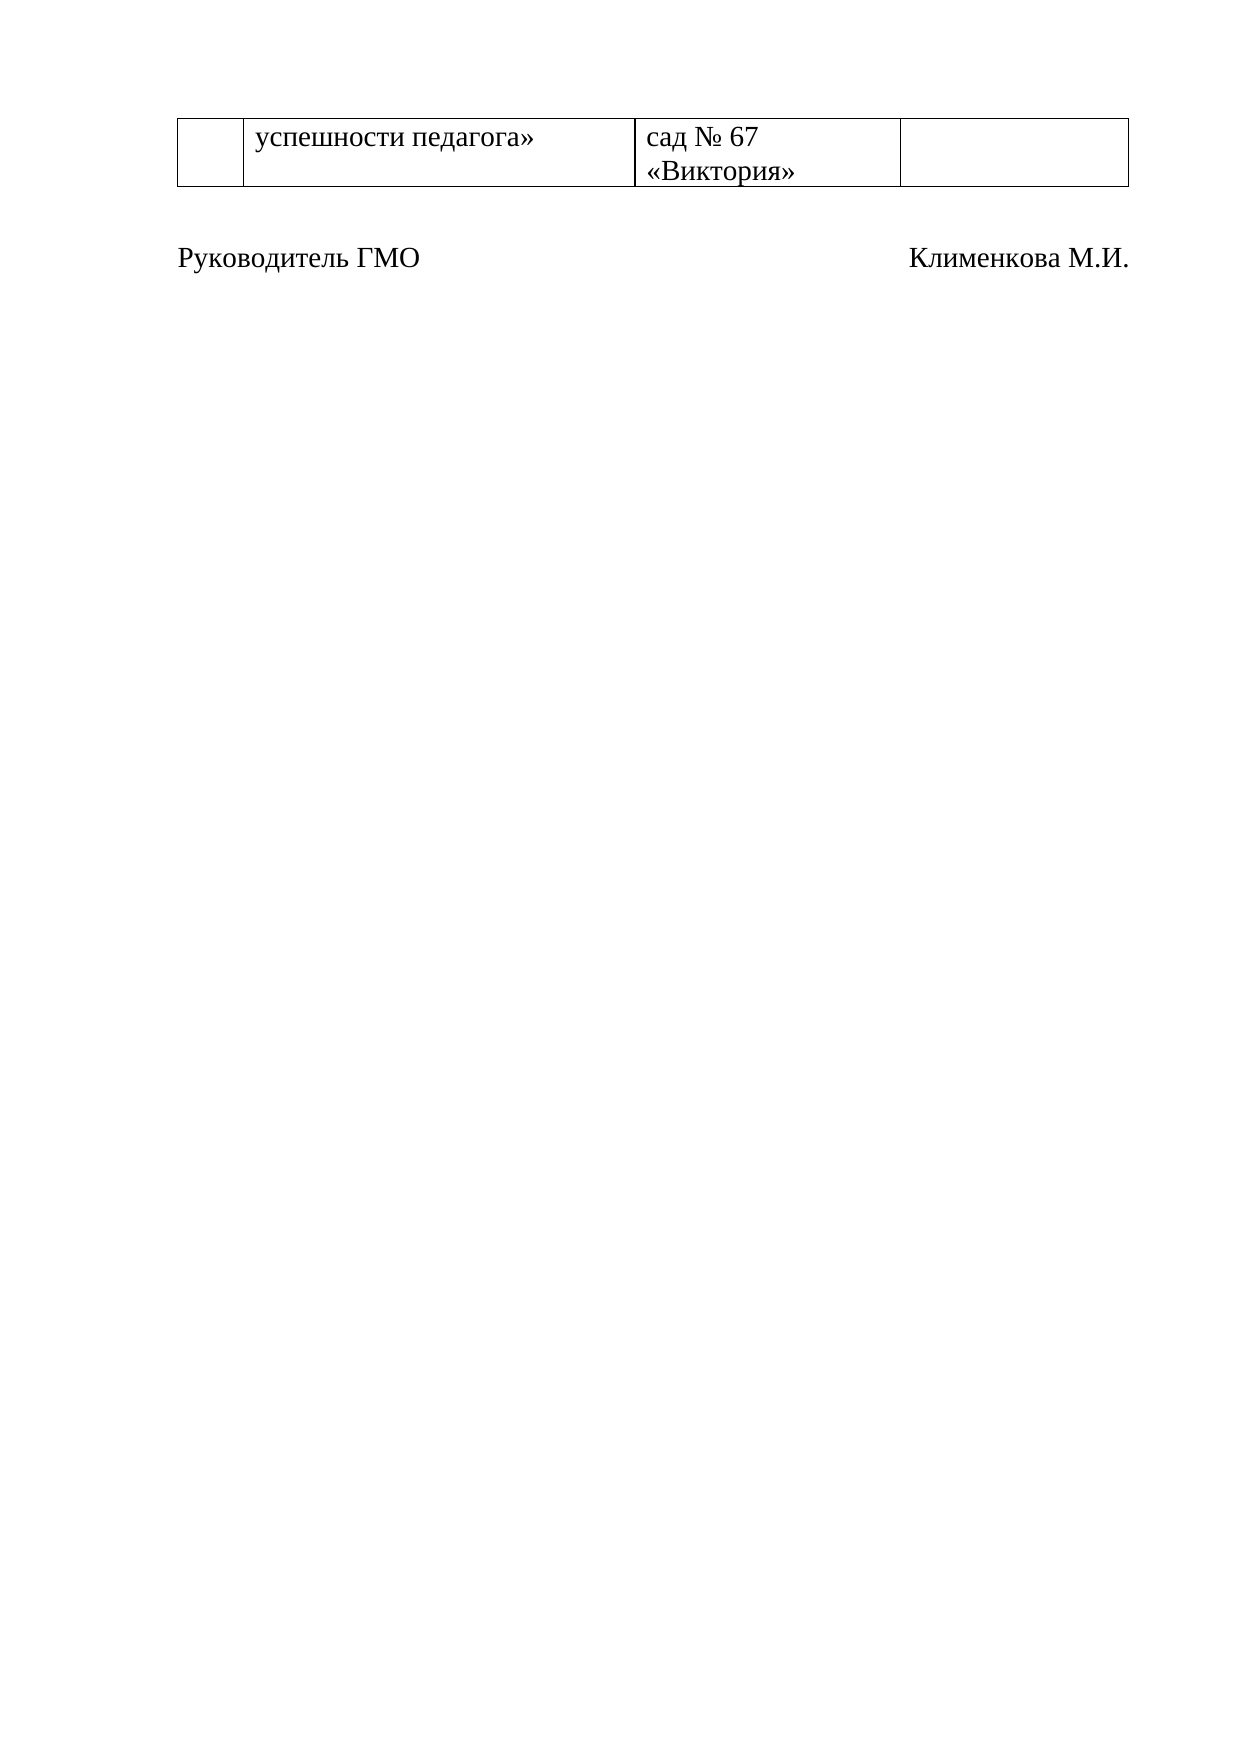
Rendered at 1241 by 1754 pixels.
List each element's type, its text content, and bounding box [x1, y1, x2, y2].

table_cell 4. [178, 119, 243, 186]
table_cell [901, 119, 1128, 186]
text Руководитель ГМО Клименкова М.И. [177, 240, 1152, 274]
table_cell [636, 119, 900, 186]
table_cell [244, 119, 634, 186]
